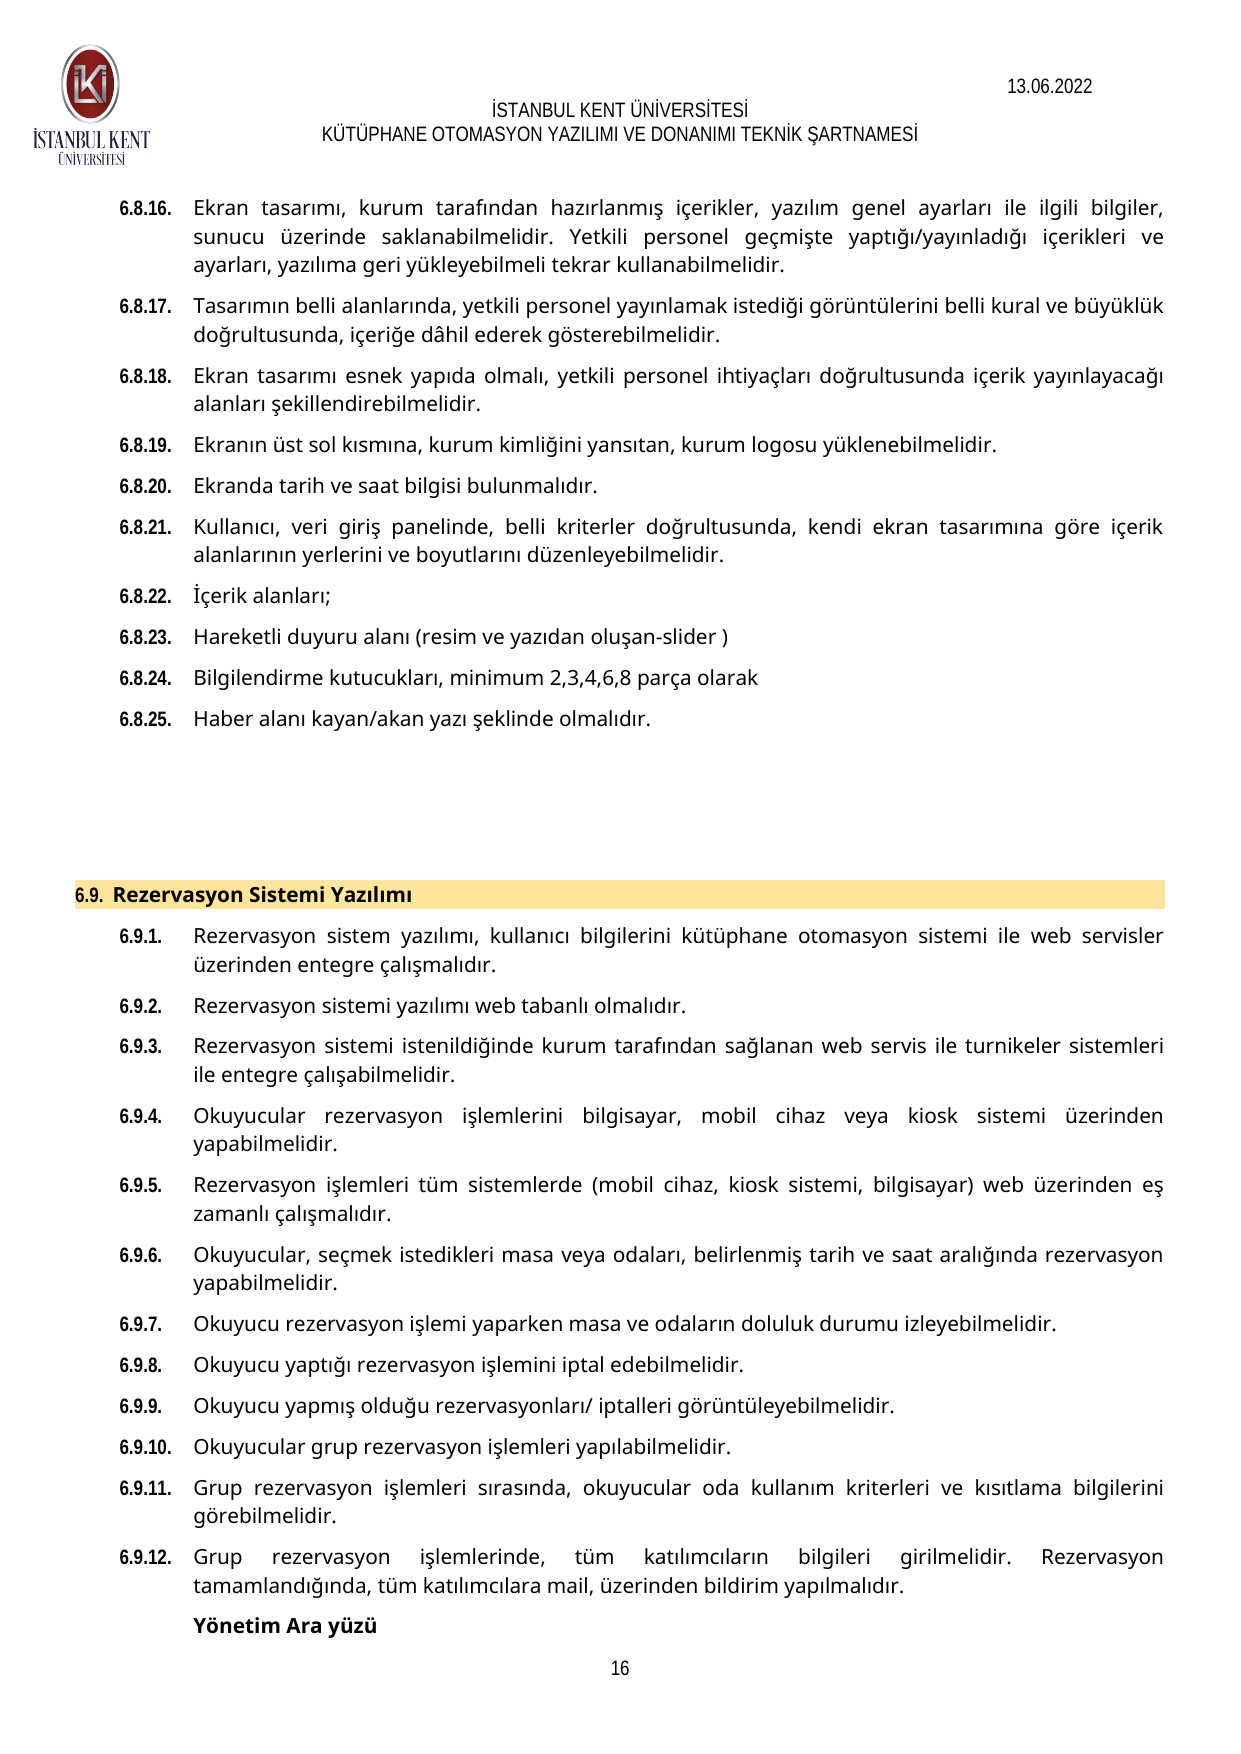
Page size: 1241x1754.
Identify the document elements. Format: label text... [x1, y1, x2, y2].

list Yönetim Ara yüzü [193, 1612, 1165, 1640]
picture [25, 37, 160, 172]
list Okuyucular rezervasyon işlemlerini bilgisayar, mobil cihaz veya kiosk sistemi üzerinden yapabilmelidir. [119, 1101, 1165, 1158]
list Kullanıcı, veri giriş panelinde, belli kriterler doğrultusunda, kendi ekran tasarımına göre içerik alanlarının yerlerini ve boyutlarını düzenleyebilmelidir. [119, 512, 1165, 569]
list Tasarımın belli alanlarında, yetkili personel yayınlamak istediği görüntülerini belli kural ve büyüklük doğrultusunda, içeriğe dâhil ederek gösterebilmelidir. [119, 291, 1165, 348]
list Grup rezervasyon işlemleri sırasında, okuyucular oda kullanım kriterleri ve kısıtlama bilgilerini görebilmelidir. [119, 1473, 1165, 1530]
list İçerik alanları; [119, 581, 1165, 610]
list Okuyucu yaptığı rezervasyon işlemini iptal edebilmelidir. [119, 1350, 1165, 1378]
list Okuyucular, seçmek istedikleri masa veya odaları, belirlenmiş tarih ve saat aralığında rezervasyon yapabilmelidir. [119, 1240, 1165, 1297]
list Haber alanı kayan/akan yazı şeklinde olmalıdır. [119, 704, 1165, 733]
list Hareketli duyuru alanı (resim ve yazıdan oluşan-slider ) [119, 622, 1165, 651]
list Grup rezervasyon işlemlerinde, tüm katılımcıların bilgileri girilmelidir. Rezervasyon tamamlandığında, tüm katılımcılara mail, üzerinden bildirim yapılmalıdır. [119, 1542, 1165, 1599]
list Ekranda tarih ve saat bilgisi bulunmalıdır. [119, 471, 1165, 499]
list Bilgilendirme kutucukları, minimum 2,3,4,6,8 parça olarak [119, 663, 1165, 692]
list Okuyucu rezervasyon işlemi yaparken masa ve odaların doluluk durumu izleyebilmelidir. [119, 1309, 1165, 1338]
list Ekran tasarımı, kurum tarafından hazırlanmış içerikler, yazılım genel ayarları ile ilgili bilgiler, sunucu üzerinde saklanabilmelidir. Yetkili personel geçmişte yaptığı/yayınladığı içerikleri ve ayarları, yazılıma geri yükleyebilmeli tekrar kullanabilmelidir. [119, 193, 1165, 279]
list Okuyucular grup rezervasyon işlemleri yapılabilmelidir. [119, 1432, 1165, 1460]
list Rezervasyon işlemleri tüm sistemlerde (mobil cihaz, kiosk sistemi, bilgisayar) web üzerinden eş zamanlı çalışmalıdır. [119, 1170, 1165, 1227]
list Okuyucu yapmış olduğu rezervasyonları/ iptalleri görüntüleyebilmelidir. [119, 1391, 1165, 1419]
list Rezervasyon sistem yazılımı, kullanıcı bilgilerini kütüphane otomasyon sistemi ile web servisler üzerinden entegre çalışmalıdır. [119, 921, 1165, 978]
list Ekran tasarımı esnek yapıda olmalı, yetkili personel ihtiyaçları doğrultusunda içerik yayınlayacağı alanları şekillendirebilmelidir. [119, 361, 1165, 418]
list Rezervasyon sistemi istenildiğinde kurum tarafından sağlanan web servis ile turnikeler sistemleri ile entegre çalışabilmelidir. [119, 1032, 1165, 1088]
list Ekranın üst sol kısmına, kurum kimliğini yansıtan, kurum logosu yüklenebilmelidir. [119, 430, 1165, 458]
list Rezervasyon Sistemi Yazılımı [75, 880, 1165, 909]
list Rezervasyon sistemi yazılımı web tabanlı olmalıdır. [119, 991, 1165, 1019]
